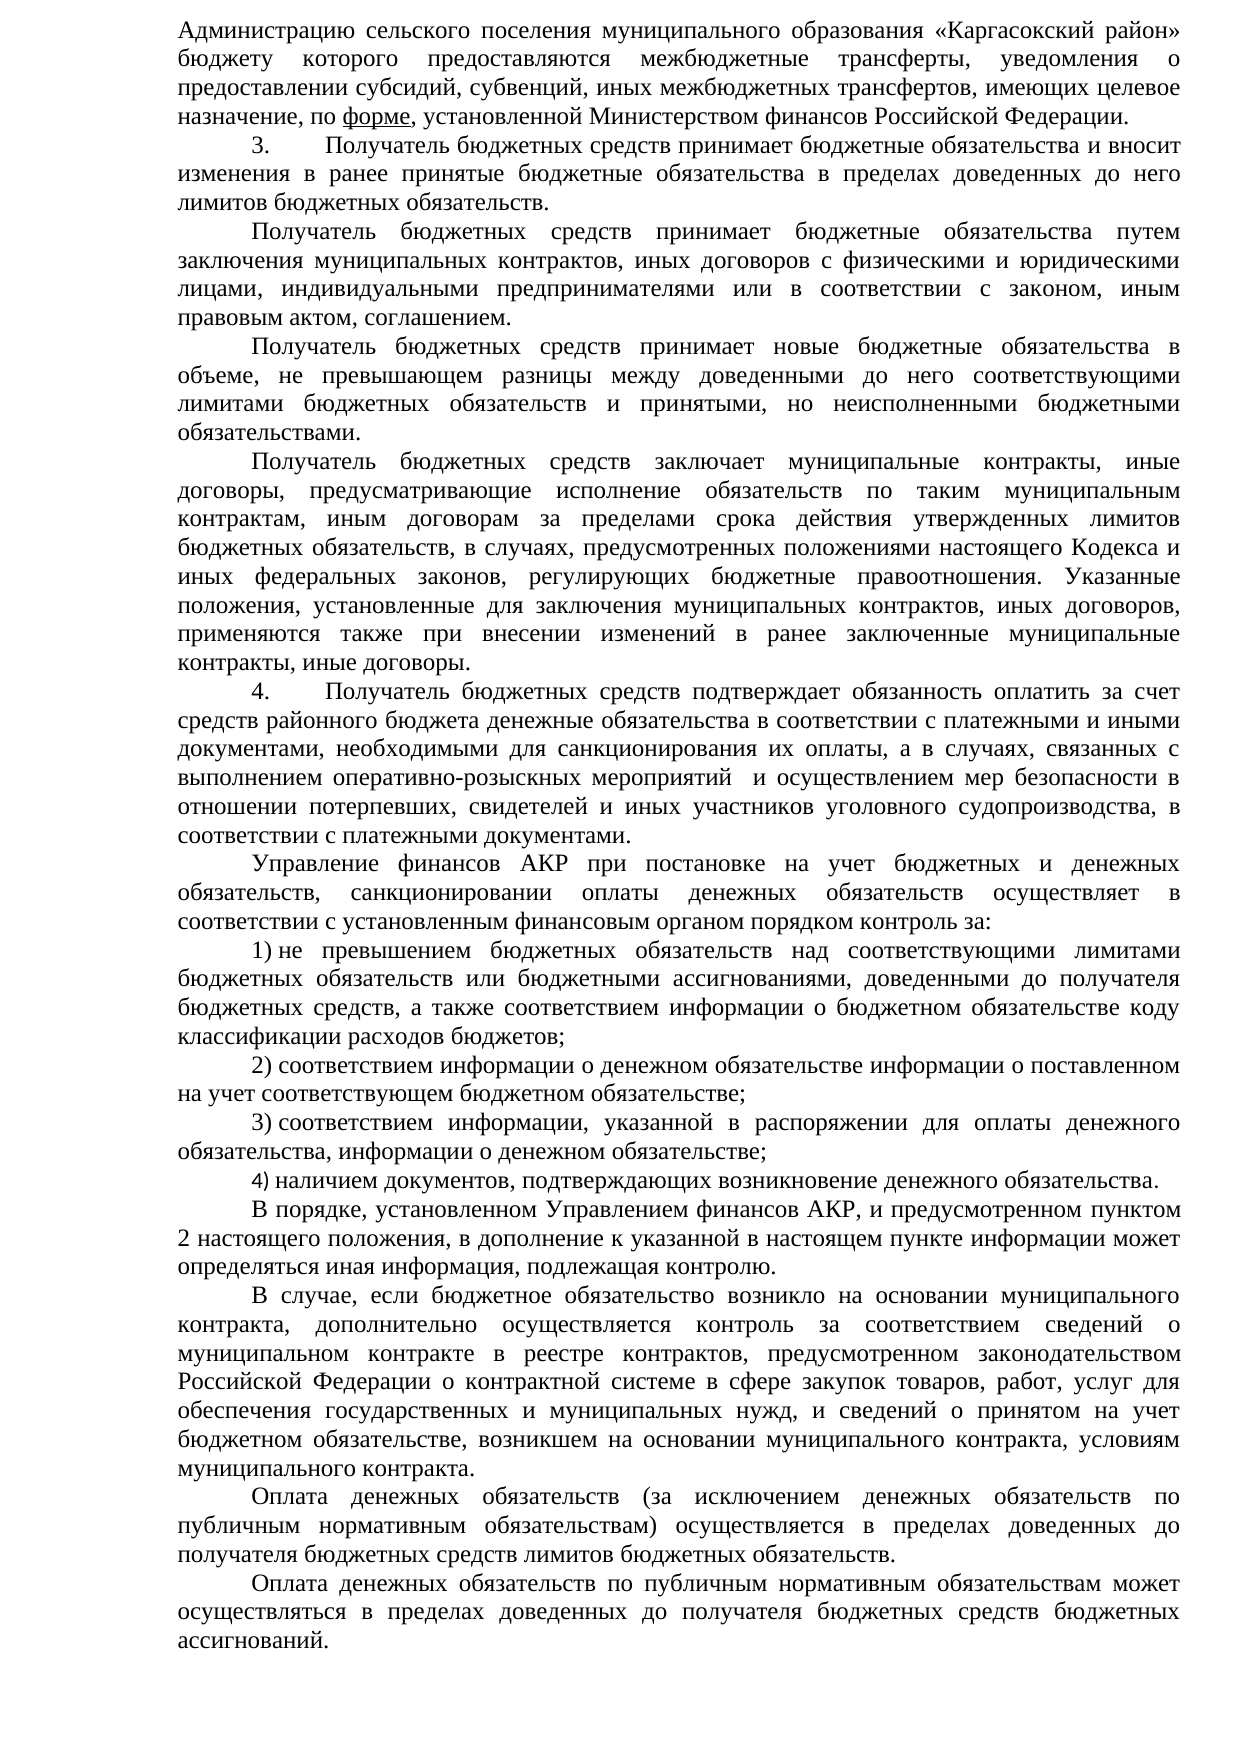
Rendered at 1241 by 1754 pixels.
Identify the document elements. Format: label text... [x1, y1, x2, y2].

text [177, 15, 1181, 130]
list соответствием информации о денежном обязательстве информации о поставленном на учет соответствующем бюджетном обязательстве; [177, 1050, 1181, 1107]
list наличием документов, подтверждающих возникновение денежного обязательства. [177, 1165, 1181, 1194]
list Получатель бюджетных средств подтверждает обязанность оплатить за счет средств районного бюджета денежные обязательства в соответствии с платежными и иными документами, необходимыми для санкционирования их оплаты, а в случаях, связанных с выполнением оперативно-розыскных мероприятий и осуществлением мер безопасности в отношении потерпевших, свидетелей и иных участников уголовного судопроизводства, в соответствии с платежными документами. [177, 676, 1181, 848]
list Получатель бюджетных средств принимает бюджетные обязательства и вносит изменения в ранее принятые бюджетные обязательства в пределах доведенных до него лимитов бюджетных обязательств. [177, 130, 1181, 216]
text Управление финансов АКР при постановке на учет бюджетных и денежных обязательств, санкционировании оплаты денежных обязательств осуществляет в соответствии с установленным финансовым органом порядком контроль за: [177, 848, 1181, 935]
text Оплата денежных обязательств по публичным нормативным обязательствам может осуществляться в пределах доведенных до получателя бюджетных средств бюджетных ассигнований. [177, 1568, 1181, 1654]
text В порядке, установленном Управлением финансов АКР, и предусмотренном пунктом 2 настоящего положения, в дополнение к указанной в настоящем пункте информации может определяться иная информация, подлежащая контролю. [177, 1194, 1181, 1280]
list соответствием информации, указанной в распоряжении для оплаты денежного обязательства, информации о денежном обязательстве; [177, 1107, 1181, 1165]
text Получатель бюджетных средств заключает муниципальные контракты, иные договоры, предусматривающие исполнение обязательств по таким муниципальным контрактам, иным договорам за пределами срока действия утвержденных лимитов бюджетных обязательств, в случаях, предусмотренных положениями настоящего Кодекса и иных федеральных законов, регулирующих бюджетные правоотношения. Указанные положения, установленные для заключения муниципальных контрактов, иных договоров, применяются также при внесении изменений в ранее заключенные муниципальные контракты, иные договоры. [177, 446, 1181, 676]
list не превышением бюджетных обязательств над соответствующими лимитами бюджетных обязательств или бюджетными ассигнованиями, доведенными до получателя бюджетных средств, а также соответствием информации о бюджетном обязательстве коду классификации расходов бюджетов; [177, 935, 1181, 1050]
text В случае, если бюджетное обязательство возникло на основании муниципального контракта, дополнительно осуществляется контроль за соответствием сведений о муниципальном контракте в реестре контрактов, предусмотренном законодательством Российской Федерации о контрактной системе в сфере закупок товаров, работ, услуг для обеспечения государственных и муниципальных нужд, и сведений о принятом на учет бюджетном обязательстве, возникшем на основании муниципального контракта, условиям муниципального контракта. [177, 1280, 1181, 1481]
text Получатель бюджетных средств принимает бюджетные обязательства путем заключения муниципальных контрактов, иных договоров с физическими и юридическими лицами, индивидуальными предпринимателями или в соответствии с законом, иным правовым актом, соглашением. [177, 216, 1181, 331]
text Оплата денежных обязательств (за исключением денежных обязательств по публичным нормативным обязательствам) осуществляется в пределах доведенных до получателя бюджетных средств лимитов бюджетных обязательств. [177, 1481, 1181, 1568]
text Получатель бюджетных средств принимает новые бюджетные обязательства в объеме, не превышающем разницы между доведенными до него соответствующими лимитами бюджетных обязательств и принятыми, но неисполненными бюджетными обязательствами. [177, 331, 1181, 446]
